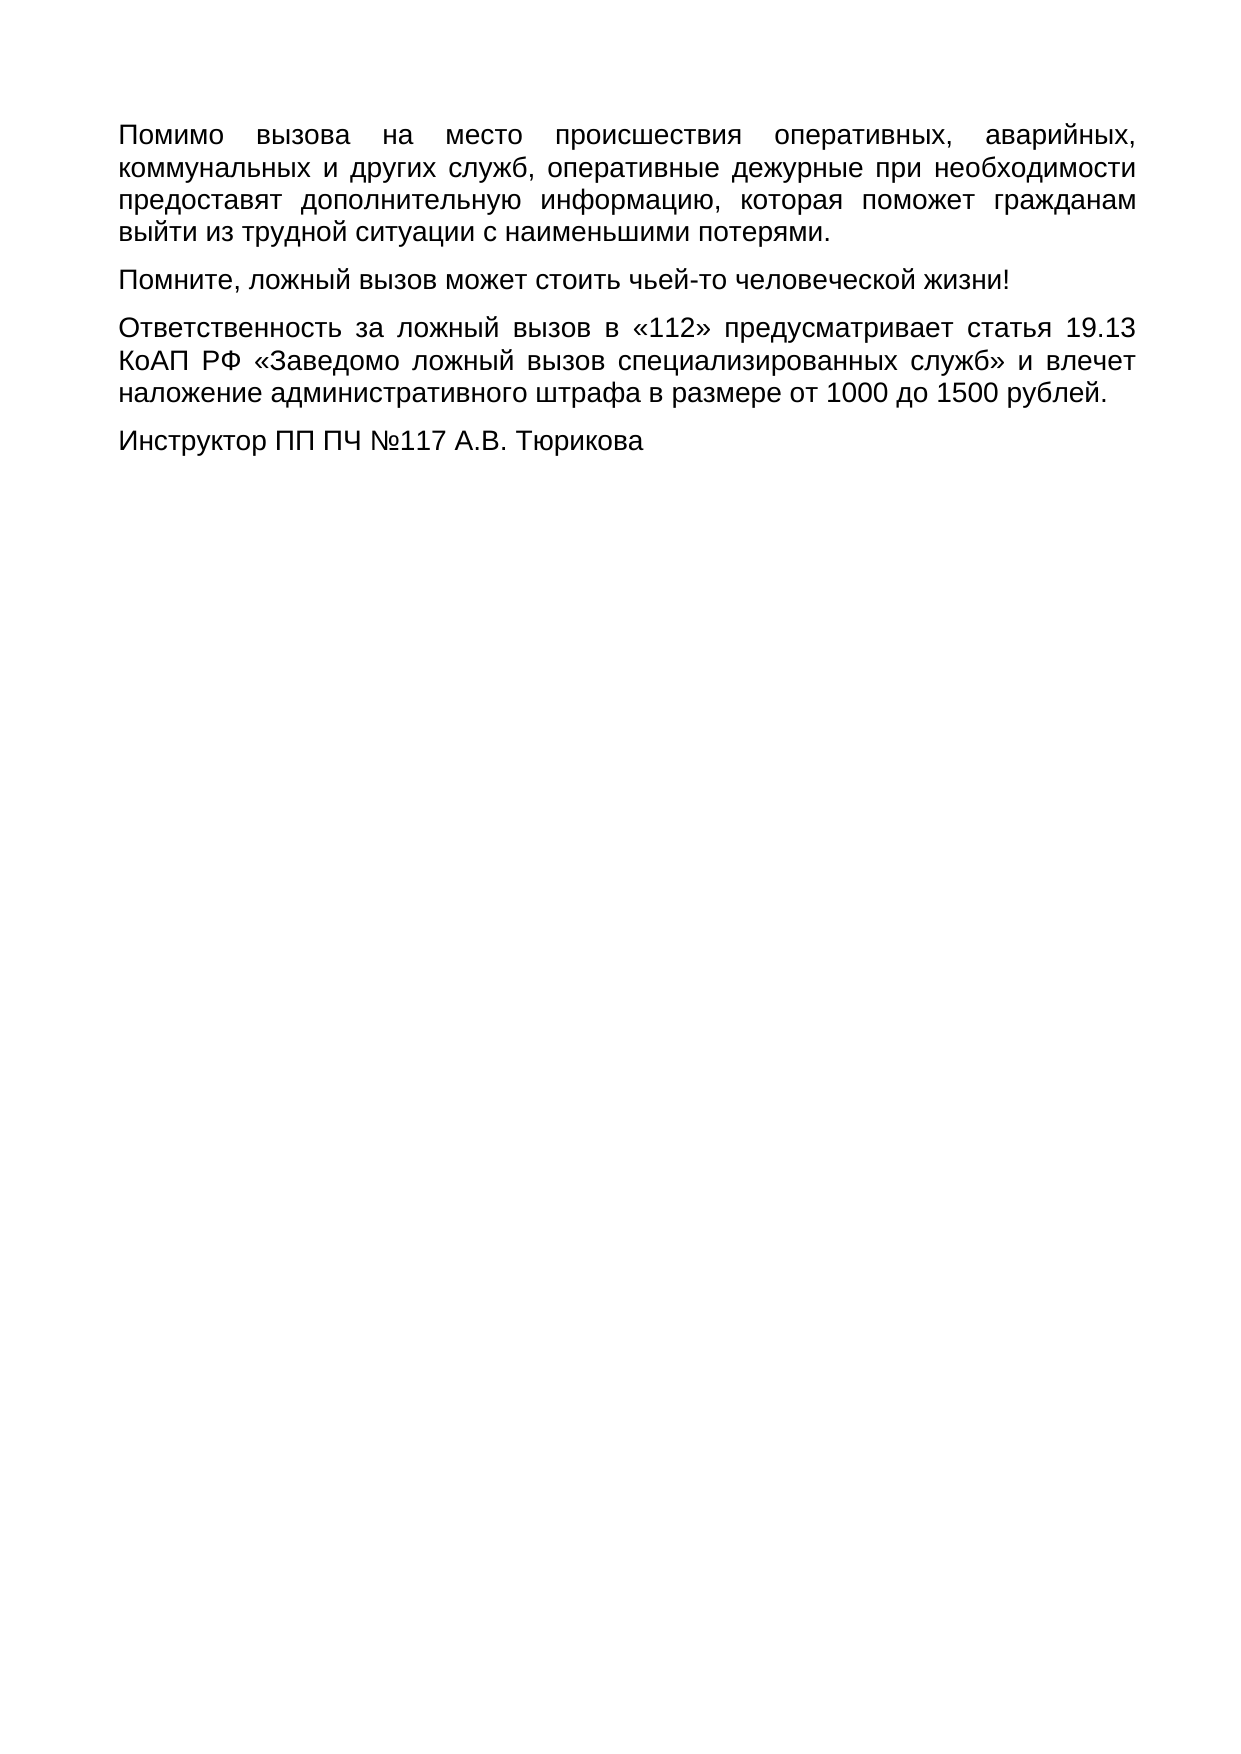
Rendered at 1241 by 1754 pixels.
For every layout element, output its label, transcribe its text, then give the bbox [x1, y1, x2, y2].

text Помните, ложный вызов может стоить чьей-то человеческой жизни! [118, 263, 1137, 296]
text Инструктор ПП ПЧ №117 А.В. Тюрикова [118, 424, 1137, 457]
text Помимо вызова на место происшествия оперативных, аварийных, коммунальных и других служб, оперативные дежурные при необходимости предоставят дополнительную информацию, которая поможет гражданам выйти из трудной ситуации с наименьшими потерями. [118, 118, 1137, 248]
text Ответственность за ложный вызов в «112» предусматривает статья 19.13 КоАП РФ «Заведомо ложный вызов специализированных служб» и влечет наложение административного штрафа в размере от 1000 до 1500 рублей. [118, 311, 1137, 408]
